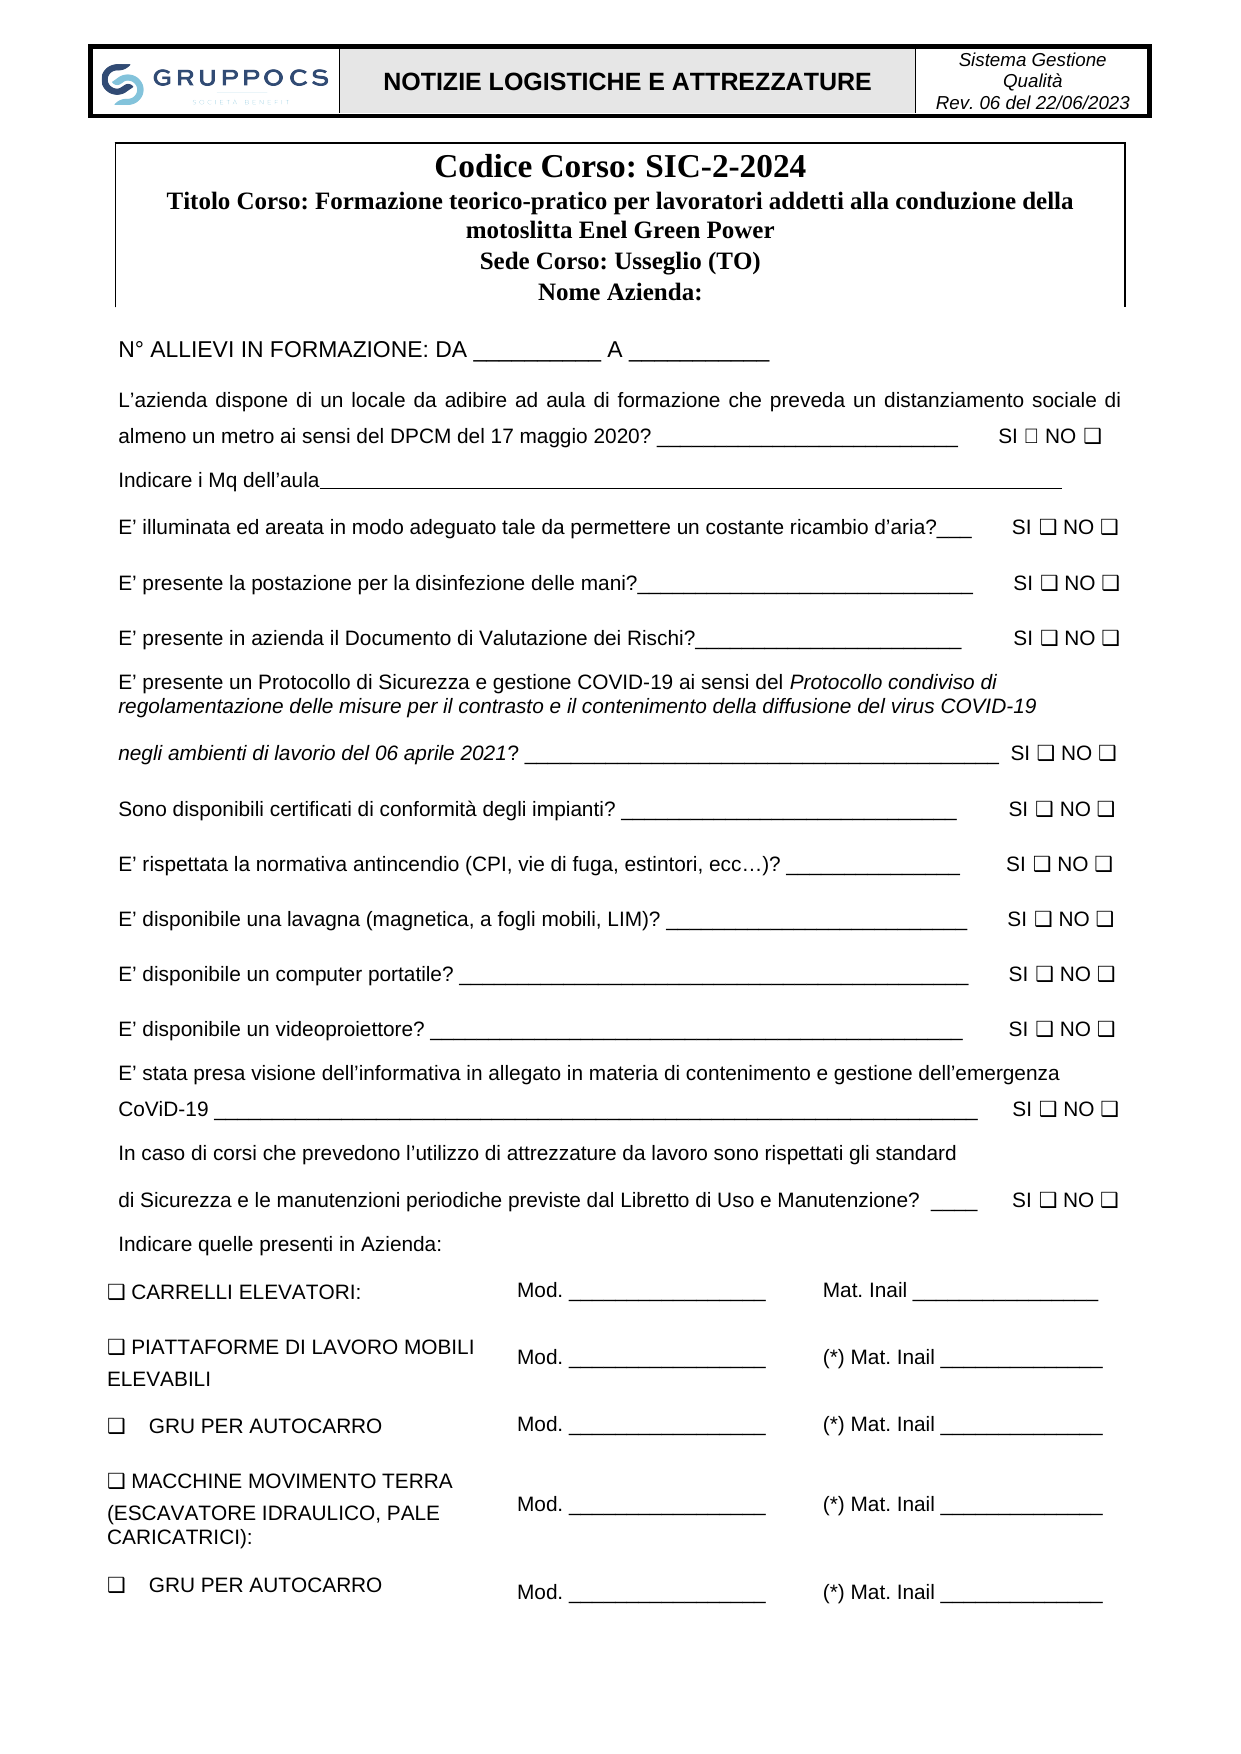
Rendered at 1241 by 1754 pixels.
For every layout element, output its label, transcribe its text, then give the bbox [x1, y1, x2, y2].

text Titolo Corso: Formazione teorico-pratico per lavoratori addetti alla conduzione della motoslitta Enel Green Power [116, 186, 1124, 246]
table_cell (*) Mat. Inail ______________ [811, 1549, 1117, 1659]
text di Sicurezza e le manutenzioni periodiche previste dal Libretto di Uso e Manutenzione? ____ SI ❑ NO ❑ [118, 1177, 1122, 1219]
table_cell ❑ MACCHINE MOVIMENTO TERRA (ESCAVATORE IDRAULICO, PALE CARICATRICI): [96, 1446, 506, 1549]
table_cell (*) Mat. Inail ______________ [811, 1446, 1117, 1549]
text In caso di corsi che prevedono l’utilizzo di attrezzature da lavoro sono rispettati gli standard [118, 1140, 1122, 1164]
text E’ disponibile un computer portatile? ____________________________________________ SI ❑ NO ❑ [118, 951, 1122, 993]
text Nome Azienda: [116, 277, 1124, 307]
table_cell ❑ GRU PER AUTOCARRO [96, 1390, 506, 1446]
text N° ALLIEVI IN FORMAZIONE: DA __________ A ___________ [118, 336, 1122, 363]
text E’ illuminata ed areata in modo adeguato tale da permettere un costante ricambio d’aria?___ SI ❑ NO ❑ [118, 504, 1122, 547]
text E’ presente un Protocollo di Sicurezza e gestione COVID-19 ai sensi del Protocollo condiviso di regolamentazione delle misure per il contrasto e il contenimento della diffusione del virus COVID-19 [118, 669, 1122, 717]
table_cell ❑ PIATTAFORME DI LAVORO MOBILI ELEVABILI [96, 1311, 506, 1390]
text negli ambienti di lavorio del 06 aprile 2021? _________________________________________ SI ❑ NO ❑ [118, 730, 1122, 773]
table_header ❑ CARRELLI ELEVATORI: [96, 1256, 506, 1311]
table_header Mat. Inail ________________ [811, 1256, 1117, 1311]
text E’ disponibile una lavagna (magnetica, a fogli mobili, LIM)? __________________________ SI ❑ NO ❑ [118, 896, 1122, 938]
text E’ presente in azienda il Documento di Valutazione dei Rischi?_______________________ SI ❑ NO ❑ [118, 614, 1122, 657]
table_cell Mod. _________________ [506, 1311, 811, 1390]
table_header Mod. _________________ [506, 1256, 811, 1311]
table_cell ❑ GRU PER AUTOCARRO [96, 1549, 506, 1659]
text Sono disponibili certificati di conformità degli impianti? _____________________________ SI ❑ NO ❑ [118, 785, 1122, 828]
text E’ stata presa visione dell’informativa in allegato in materia di contenimento e gestione dell’emergenza CoViD-19 __________________________________________________________________ SI ❑ NO ❑ [118, 1061, 1122, 1128]
table_cell Mod. _________________ [506, 1549, 811, 1659]
text Sede Corso: Usseglio (TO) [116, 246, 1124, 277]
picture [101, 64, 332, 106]
table_cell (*) Mat. Inail ______________ [811, 1390, 1117, 1446]
text E’ disponibile un videoproiettore? ______________________________________________ SI ❑ NO ❑ [118, 1006, 1122, 1049]
text Indicare quelle presenti in Azienda: [118, 1232, 1122, 1256]
text E’ rispettata la normativa antincendio (CPI, vie di fuga, estintori, ecc…)? _______________ SI ❑ NO ❑ [118, 840, 1122, 883]
table_cell Mod. _________________ [506, 1390, 811, 1446]
table_cell (*) Mat. Inail ______________ [811, 1311, 1117, 1390]
text Codice Corso: SIC-2-2024 [116, 144, 1124, 186]
text L’azienda dispone di un locale da adibire ad aula di formazione che preveda un distanziamento sociale di almeno un metro ai sensi del DPCM del 17 maggio 2020? __________________________ SI  NO ❑ [118, 388, 1122, 455]
table_cell Mod. _________________ [506, 1446, 811, 1549]
text Indicare i Mq dell’aula [118, 467, 1122, 491]
text E’ presente la postazione per la disinfezione delle mani?_____________________________ SI ❑ NO ❑ [118, 559, 1122, 602]
